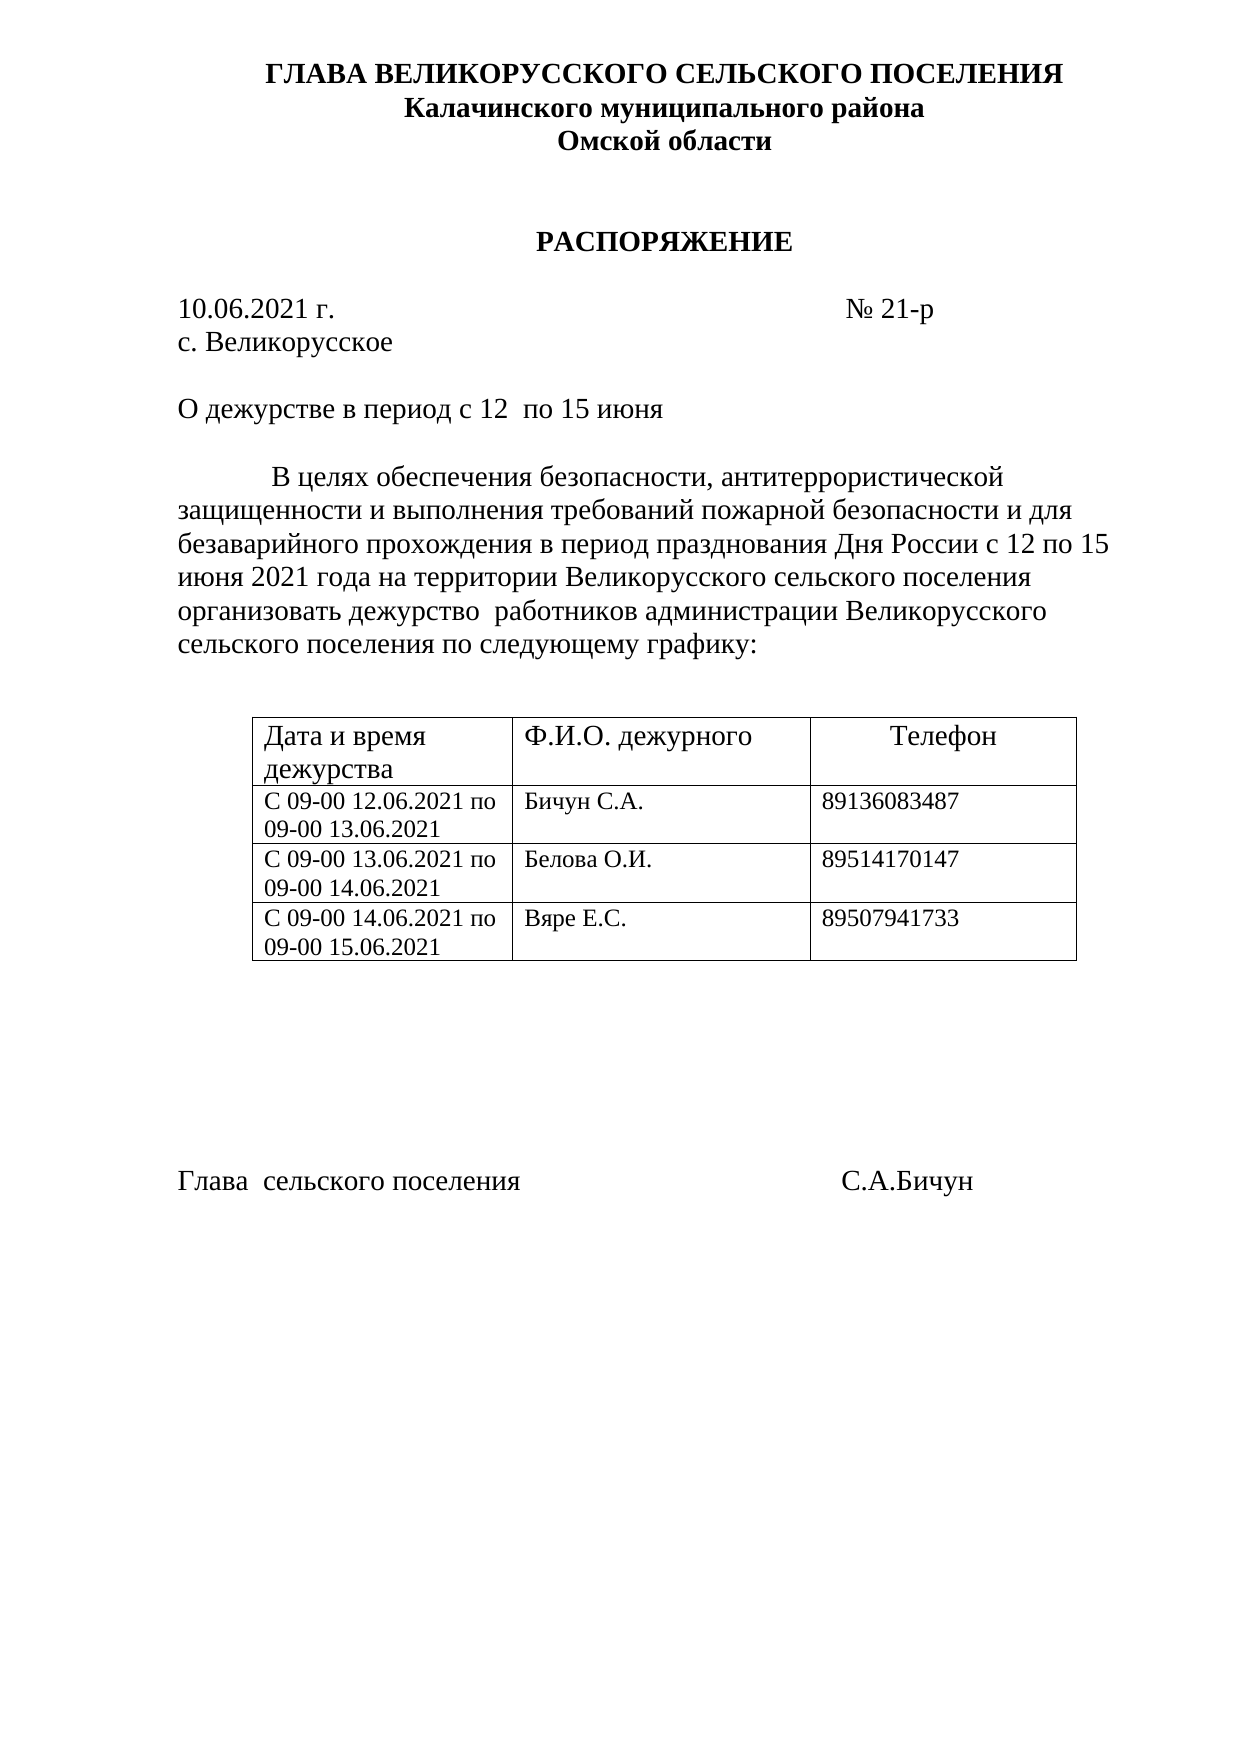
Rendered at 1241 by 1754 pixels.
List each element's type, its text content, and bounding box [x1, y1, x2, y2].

text с. Великорусское [177, 324, 1152, 358]
text В целях обеспечения безопасности, антитеррористической защищенности и выполнения требований пожарной безопасности и для безаварийного прохождения в период празднования Дня России с 12 по 15 июня 2021 года на территории Великорусского сельского поселения организовать дежурство работников администрации Великорусского сельского поселения по следующему графику: [177, 459, 1152, 660]
table_header Дата и время дежурства [253, 718, 512, 785]
table_cell Вяре Е.С. [513, 903, 810, 960]
table_cell 89136083487 [811, 786, 1076, 843]
table_header Телефон [811, 718, 1076, 785]
table_cell Бичун С.А. [513, 786, 810, 843]
table_header Ф.И.О. дежурного [513, 718, 810, 785]
table_cell С 09-00 12.06.2021 по 09-00 13.06.2021 [253, 786, 512, 843]
table_cell С 09-00 14.06.2021 по 09-00 15.06.2021 [253, 903, 512, 960]
text Омской области [177, 123, 1152, 157]
table_cell 89507941733 [811, 903, 1076, 960]
text Калачинского муниципального района [177, 90, 1152, 123]
table_cell С 09-00 13.06.2021 по 09-00 14.06.2021 [253, 844, 512, 902]
text РАСПОРЯЖЕНИЕ [177, 224, 1152, 257]
table_cell Белова О.И. [513, 844, 810, 902]
text Глава сельского поселения С.А.Бичун [177, 1163, 1152, 1197]
text 10.06.2021 г. № 21-р [177, 291, 1152, 324]
text О дежурстве в период с 12 по 15 июня [177, 392, 1152, 425]
table_cell 89514170147 [811, 844, 1076, 902]
text ГЛАВА ВЕЛИКОРУССКОГО СЕЛЬСКОГО ПОСЕЛЕНИЯ [177, 56, 1152, 90]
